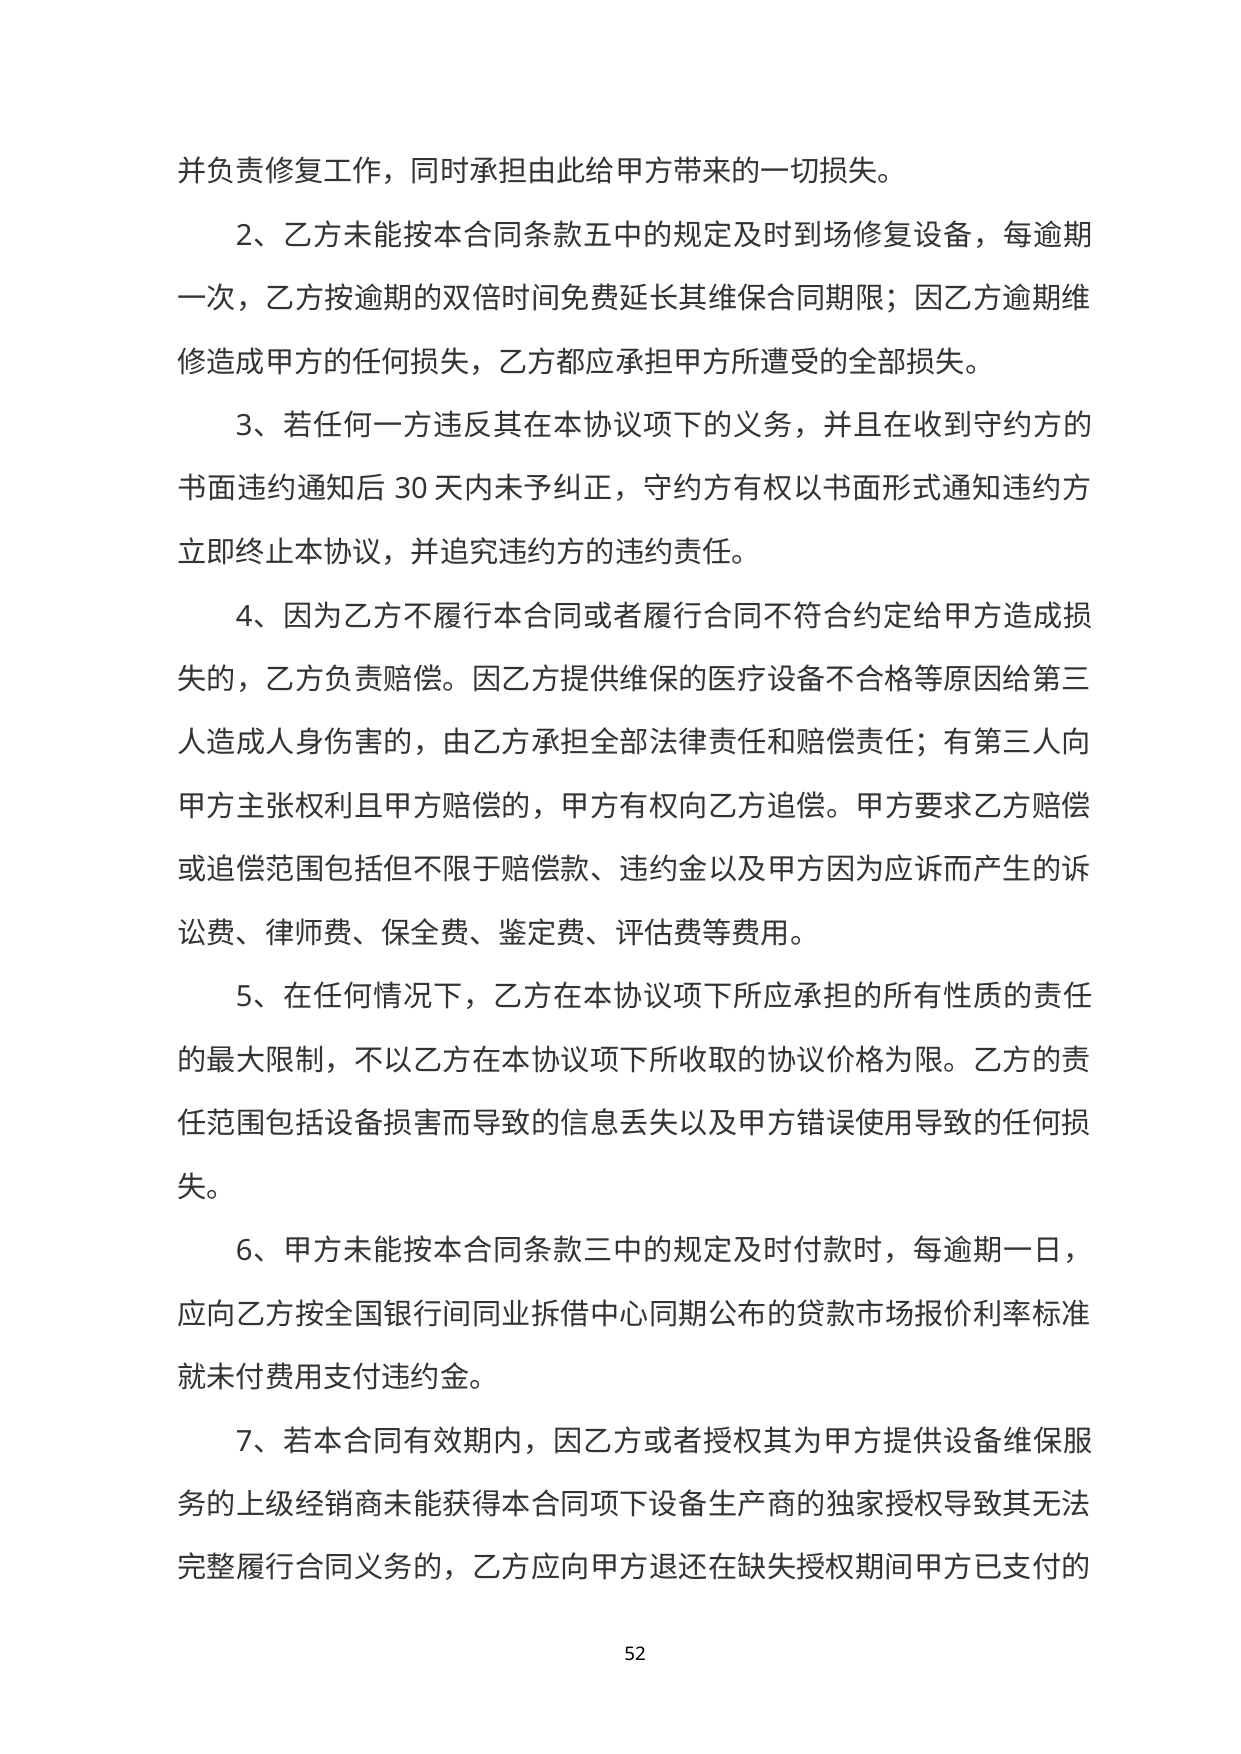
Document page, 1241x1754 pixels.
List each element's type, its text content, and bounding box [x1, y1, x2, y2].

list 4、因为乙方不履行本合同或者履行合同不符合约定给甲方造成损失的，乙方负责赔偿。因乙方提供维保的医疗设备不合格等原因给第三人造成人身伤害的，由乙方承担全部法律责任和赔偿责任；有第三人向甲方主张权利且甲方赔偿的，甲方有权向乙方追偿。甲方要求乙方赔偿或追偿范围包括但不限于赔偿款、违约金以及甲方因为应诉而产生的诉讼费、律师费、保全费、鉴定费、评估费等费用。 [177, 592, 1093, 952]
list 6、甲方未能按本合同条款三中的规定及时付款时，每逾期一日，应向乙方按全国银行间同业拆借中心同期公布的贷款市场报价利率标准就未付费用支付违约金。 [177, 1227, 1093, 1396]
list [177, 1417, 1093, 1586]
list 5、在任何情况下，乙方在本协议项下所应承担的所有性质的责任的最大限制，不以乙方在本协议项下所收取的协议价格为限。乙方的责任范围包括设备损害而导致的信息丢失以及甲方错误使用导致的任何损失。 [177, 973, 1093, 1206]
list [177, 148, 1093, 190]
list 3、若任何一方违反其在本协议项下的义务，并且在收到守约方的书面违约通知后 30天内未予纠正，守约方有权以书面形式通知违约方立即终止本协议，并追究违约方的违约责任。 [177, 402, 1093, 571]
list 2、乙方未能按本合同条款五中的规定及时到场修复设备，每逾期一次，乙方按逾期的双倍时间免费延长其维保合同期限；因乙方逾期维修造成甲方的任何损失，乙方都应承担甲方所遭受的全部损失。 [177, 211, 1093, 380]
